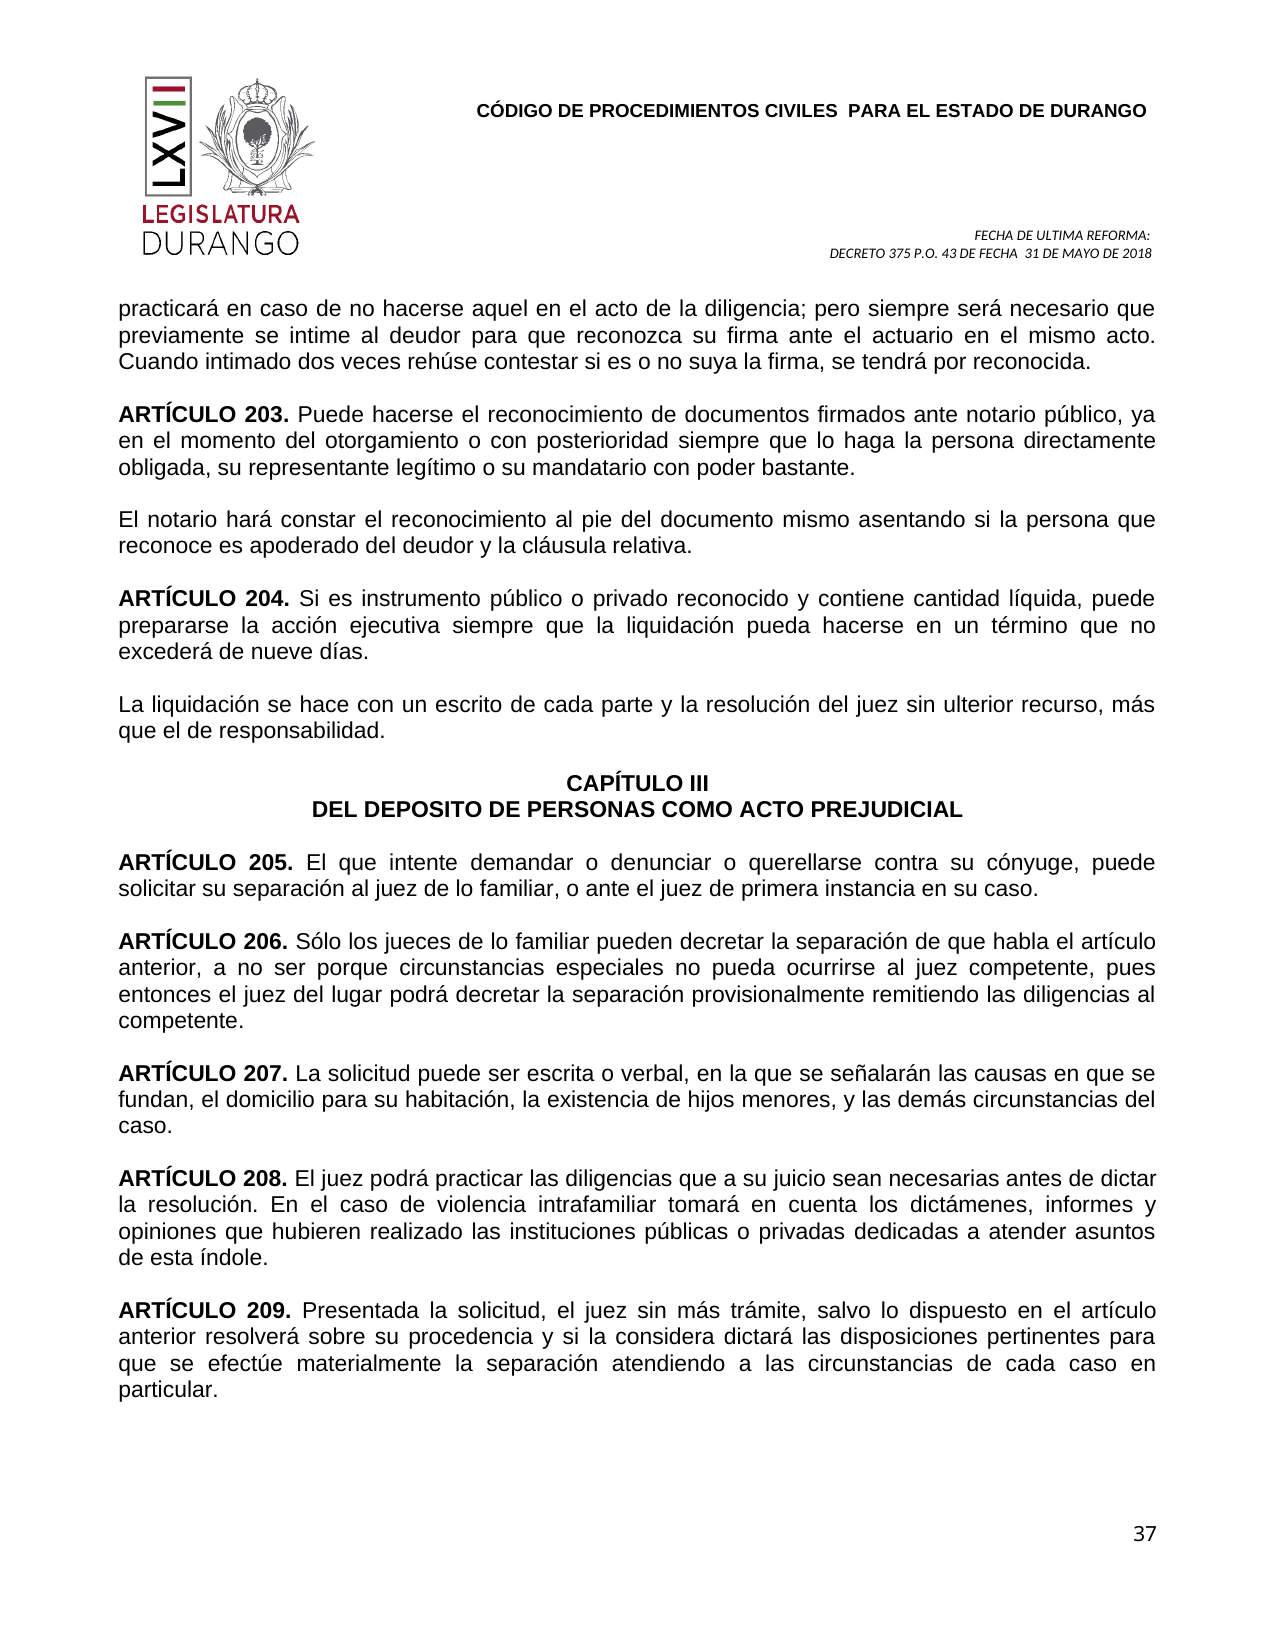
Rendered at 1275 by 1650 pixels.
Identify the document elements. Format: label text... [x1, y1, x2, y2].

text ARTÍCULO 205. El que intente demandar o denunciar o querellarse contra su cónyuge, puede solicitar su separación al juez de lo familiar, o ante el juez de primera instancia en su caso. [118, 849, 1157, 901]
text ARTÍCULO 209. Presentada la solicitud, el juez sin más trámite, salvo lo dispuesto en el artículo anterior resolverá sobre su procedencia y si la considera dictará las disposiciones pertinentes para que se efectúe materialmente la separación atendiendo a las circunstancias de cada caso en particular. [118, 1297, 1157, 1402]
text DEL DEPOSITO DE PERSONAS COMO ACTO PREJUDICIAL [118, 796, 1157, 822]
text ARTÍCULO 207. La solicitud puede ser escrita o verbal, en la que se señalarán las causas en que se fundan, el domicilio para su habitación, la existencia de hijos menores, y las demás circunstancias del caso. [118, 1059, 1157, 1139]
text ARTÍCULO 203. Puede hacerse el reconocimiento de documentos firmados ante notario público, ya en el momento del otorgamiento o con posterioridad siempre que lo haga la persona directamente obligada, su representante legítimo o su mandatario con poder bastante. [118, 401, 1157, 480]
text ARTÍCULO 206. Sólo los jueces de lo familiar pueden decretar la separación de que habla el artículo anterior, a no ser porque circunstancias especiales no pueda ocurrirse al juez competente, pues entonces el juez del lugar podrá decretar la separación provisionalmente remitiendo las diligencias al competente. [118, 928, 1157, 1033]
text CAPÍTULO III [118, 770, 1157, 796]
picture [140, 73, 318, 258]
text ARTÍCULO 204. Si es instrumento público o privado reconocido y contiene cantidad líquida, puede prepararse la acción ejecutiva siempre que la liquidación pueda hacerse en un término que no excederá de nueve días. [118, 585, 1157, 664]
text El notario hará constar el reconocimiento al pie del documento mismo asentando si la persona que reconoce es apoderado del deudor y la cláusula relativa. [118, 506, 1157, 559]
text La liquidación se hace con un escrito de cada parte y la resolución del juez sin ulterior recurso, más que el de responsabilidad. [118, 691, 1157, 743]
text ARTÍCULO 208. El juez podrá practicar las diligencias que a su juicio sean necesarias antes de dictar la resolución. En el caso de violencia intrafamiliar tomará en cuenta los dictámenes, informes y opiniones que hubieren realizado las instituciones públicas o privadas dedicadas a atender asuntos de esta índole. [118, 1165, 1157, 1270]
